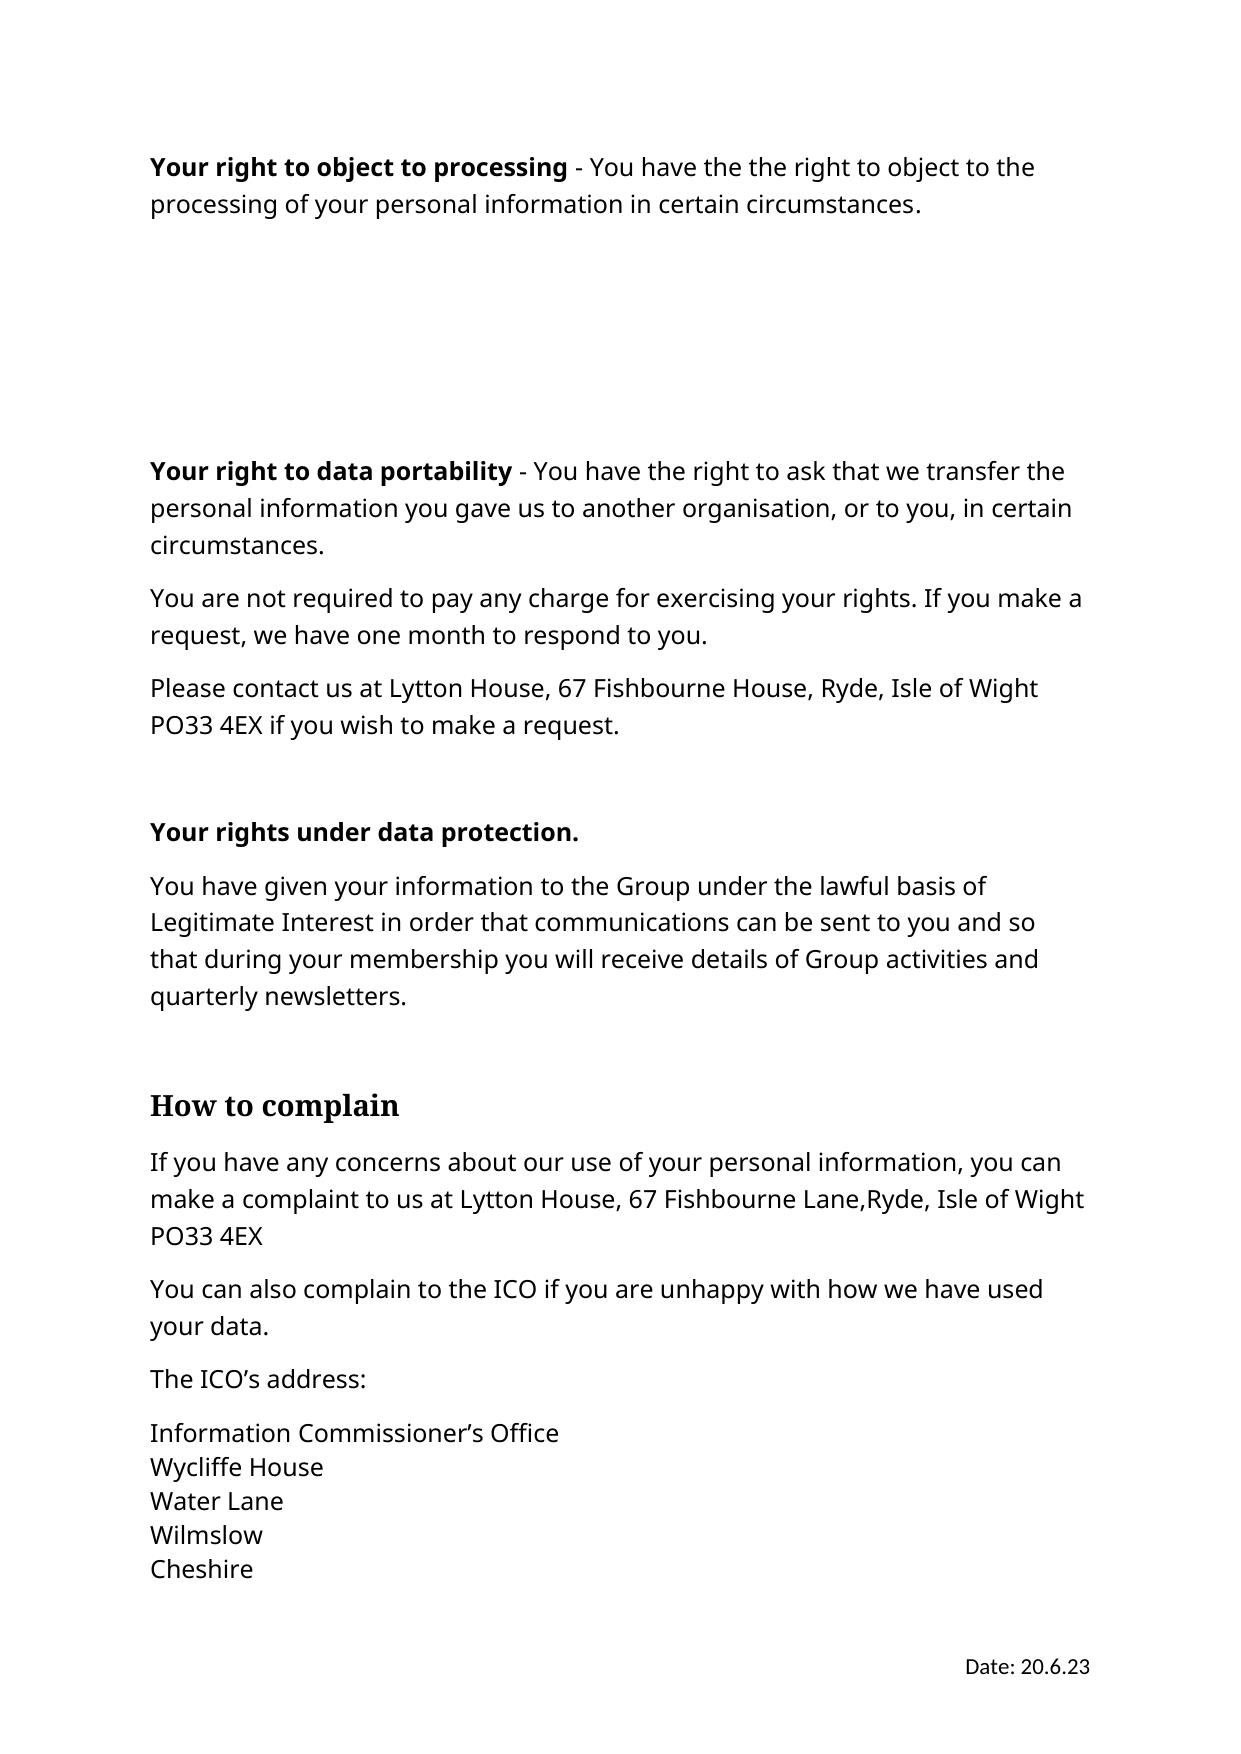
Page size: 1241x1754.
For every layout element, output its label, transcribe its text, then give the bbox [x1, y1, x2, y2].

text Your rights under data protection. [150, 815, 1090, 849]
text Water Lane [150, 1484, 1090, 1518]
text Your right to data portability - You have the right to ask that we transfer the personal information you gave us to another organisation, or to you, in certain circumstances. [150, 454, 1090, 562]
text How to complain [150, 1085, 1090, 1125]
text If you have any concerns about our use of your personal information, you can make a complaint to us at Lytton House, 67 Fishbourne Lane,Ryde, Isle of Wight PO33 4EX [150, 1145, 1090, 1252]
text Cheshire [150, 1552, 1090, 1586]
text You have given your information to the Group under the lawful basis of Legitimate Interest in order that communications can be sent to you and so that during your membership you will receive details of Group activities and quarterly newsletters. [150, 868, 1090, 1013]
text You can also complain to the ICO if you are unhappy with how we have used your data. [150, 1272, 1090, 1343]
text You are not required to pay any charge for exercising your rights. If you make a request, we have one month to respond to you. [150, 581, 1090, 652]
text Your right to object to processing - You have the the right to object to the processing of your personal information in certain circumstances. [150, 150, 1090, 221]
text Wilmslow [150, 1518, 1090, 1552]
text The ICO’s address: [150, 1362, 1090, 1396]
text Information Commissioner’s Office [150, 1416, 1090, 1449]
text Please contact us at Lytton House, 67 Fishbourne House, Ryde, Isle of Wight PO33 4EX if you wish to make a request. [150, 671, 1090, 742]
text Wycliffe House [150, 1449, 1090, 1484]
